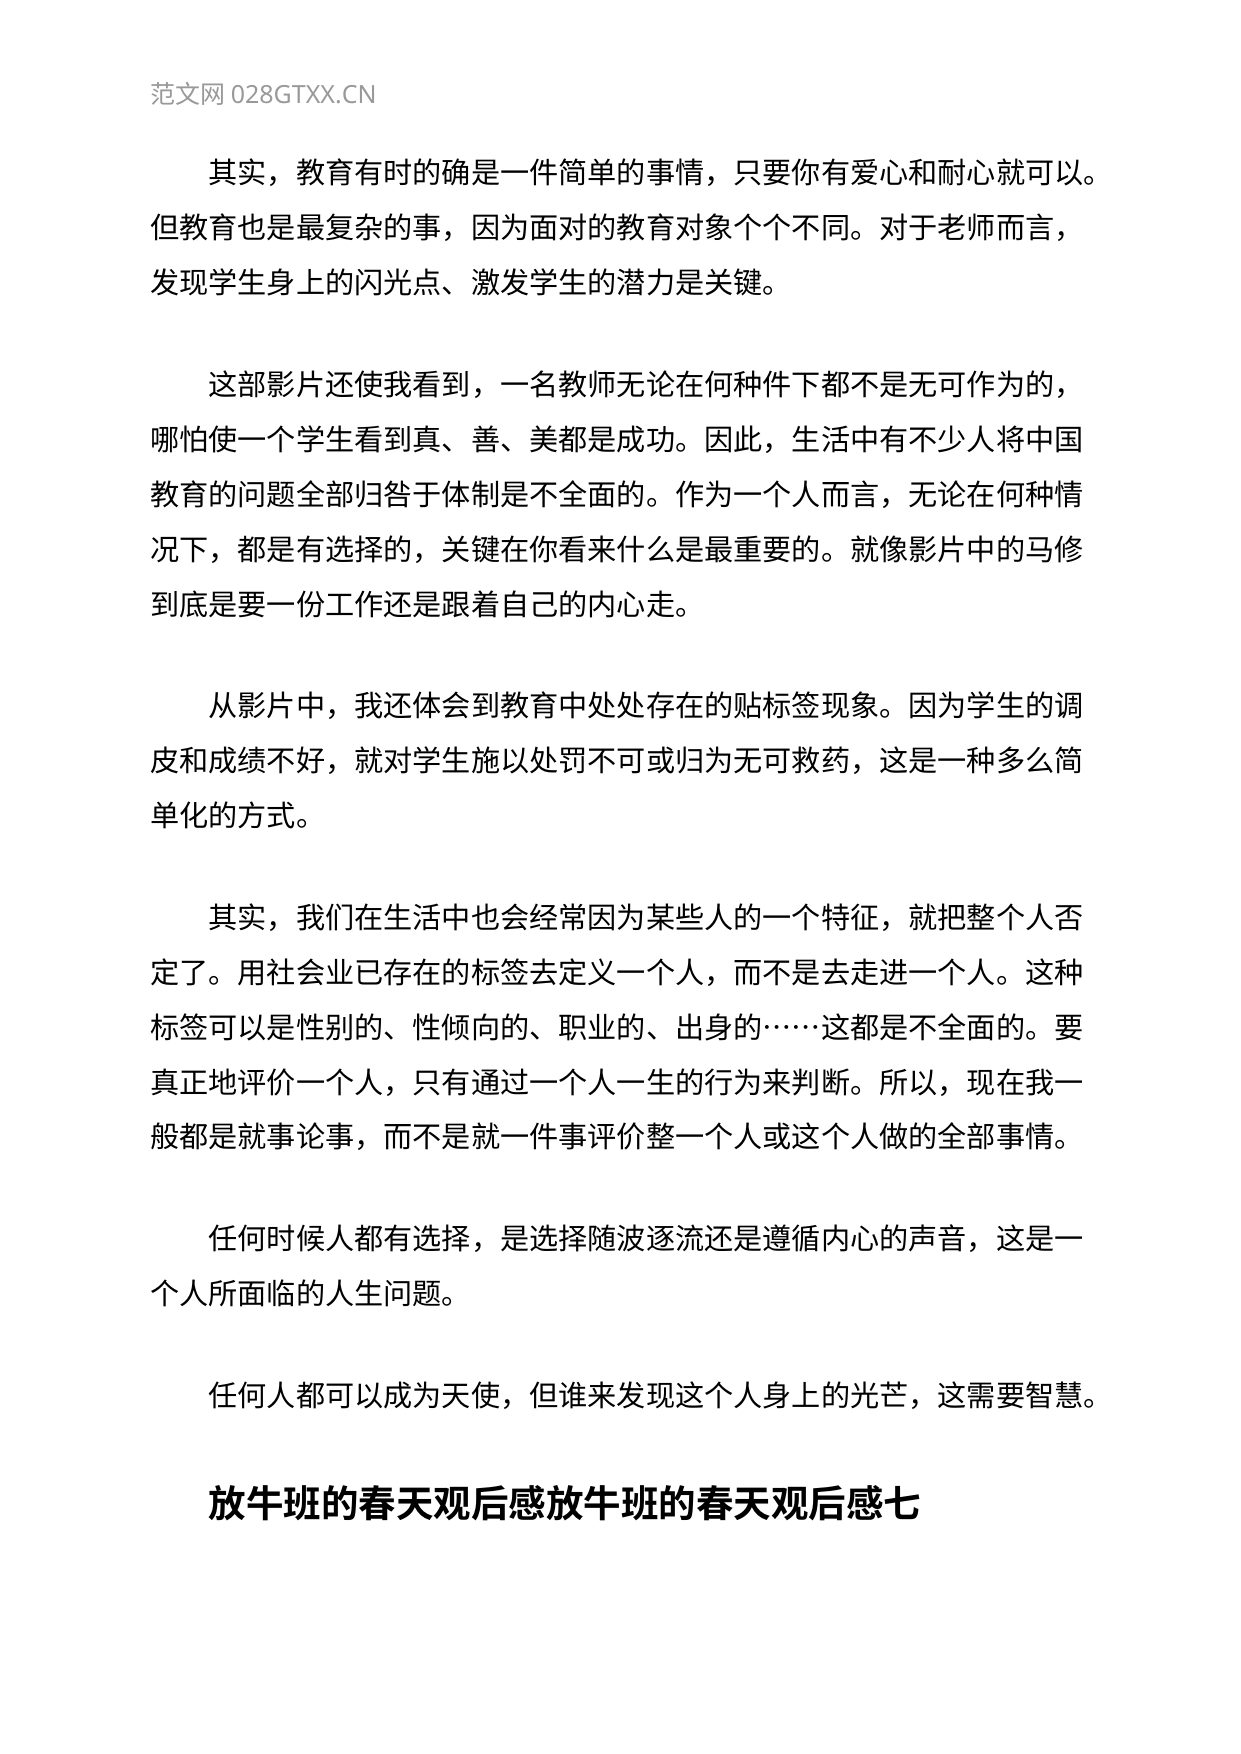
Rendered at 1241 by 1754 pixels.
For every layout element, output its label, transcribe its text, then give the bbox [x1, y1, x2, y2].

text 从影片中，我还体会到教育中处处存在的贴标签现象。因为学生的调皮和成绩不好，就对学生施以处罚不可或归为无可救药，这是一种多么简单化的方式。 [150, 683, 1090, 835]
text 其实，我们在生活中也会经常因为某些人的一个特征，就把整个人否定了。用社会业已存在的标签去定义一个人，而不是去走进一个人。这种标签可以是性别的、性倾向的、职业的、出身的……这都是不全面的。要真正地评价一个人，只有通过一个人一生的行为来判断。所以，现在我一般都是就事论事，而不是就一件事评价整一个人或这个人做的全部事情。 [150, 894, 1090, 1156]
text 任何时候人都有选择，是选择随波逐流还是遵循内心的声音，这是一个人所面临的人生问题。 [150, 1216, 1090, 1313]
text 放牛班的春天观后感放牛班的春天观后感七 [150, 1474, 1090, 1528]
text 其实，教育有时的确是一件简单的事情，只要你有爱心和耐心就可以。但教育也是最复杂的事，因为面对的教育对象个个不同。对于老师而言，发现学生身上的闪光点、激发学生的潜力是关键。 [150, 150, 1090, 302]
text 任何人都可以成为天使，但谁来发现这个人身上的光芒，这需要智慧。 [150, 1372, 1090, 1415]
text 这部影片还使我看到，一名教师无论在何种件下都不是无可作为的，哪怕使一个学生看到真、善、美都是成功。因此，生活中有不少人将中国教育的问题全部归咎于体制是不全面的。作为一个人而言，无论在何种情况下，都是有选择的，关键在你看来什么是最重要的。就像影片中的马修到底是要一份工作还是跟着自己的内心走。 [150, 362, 1090, 623]
